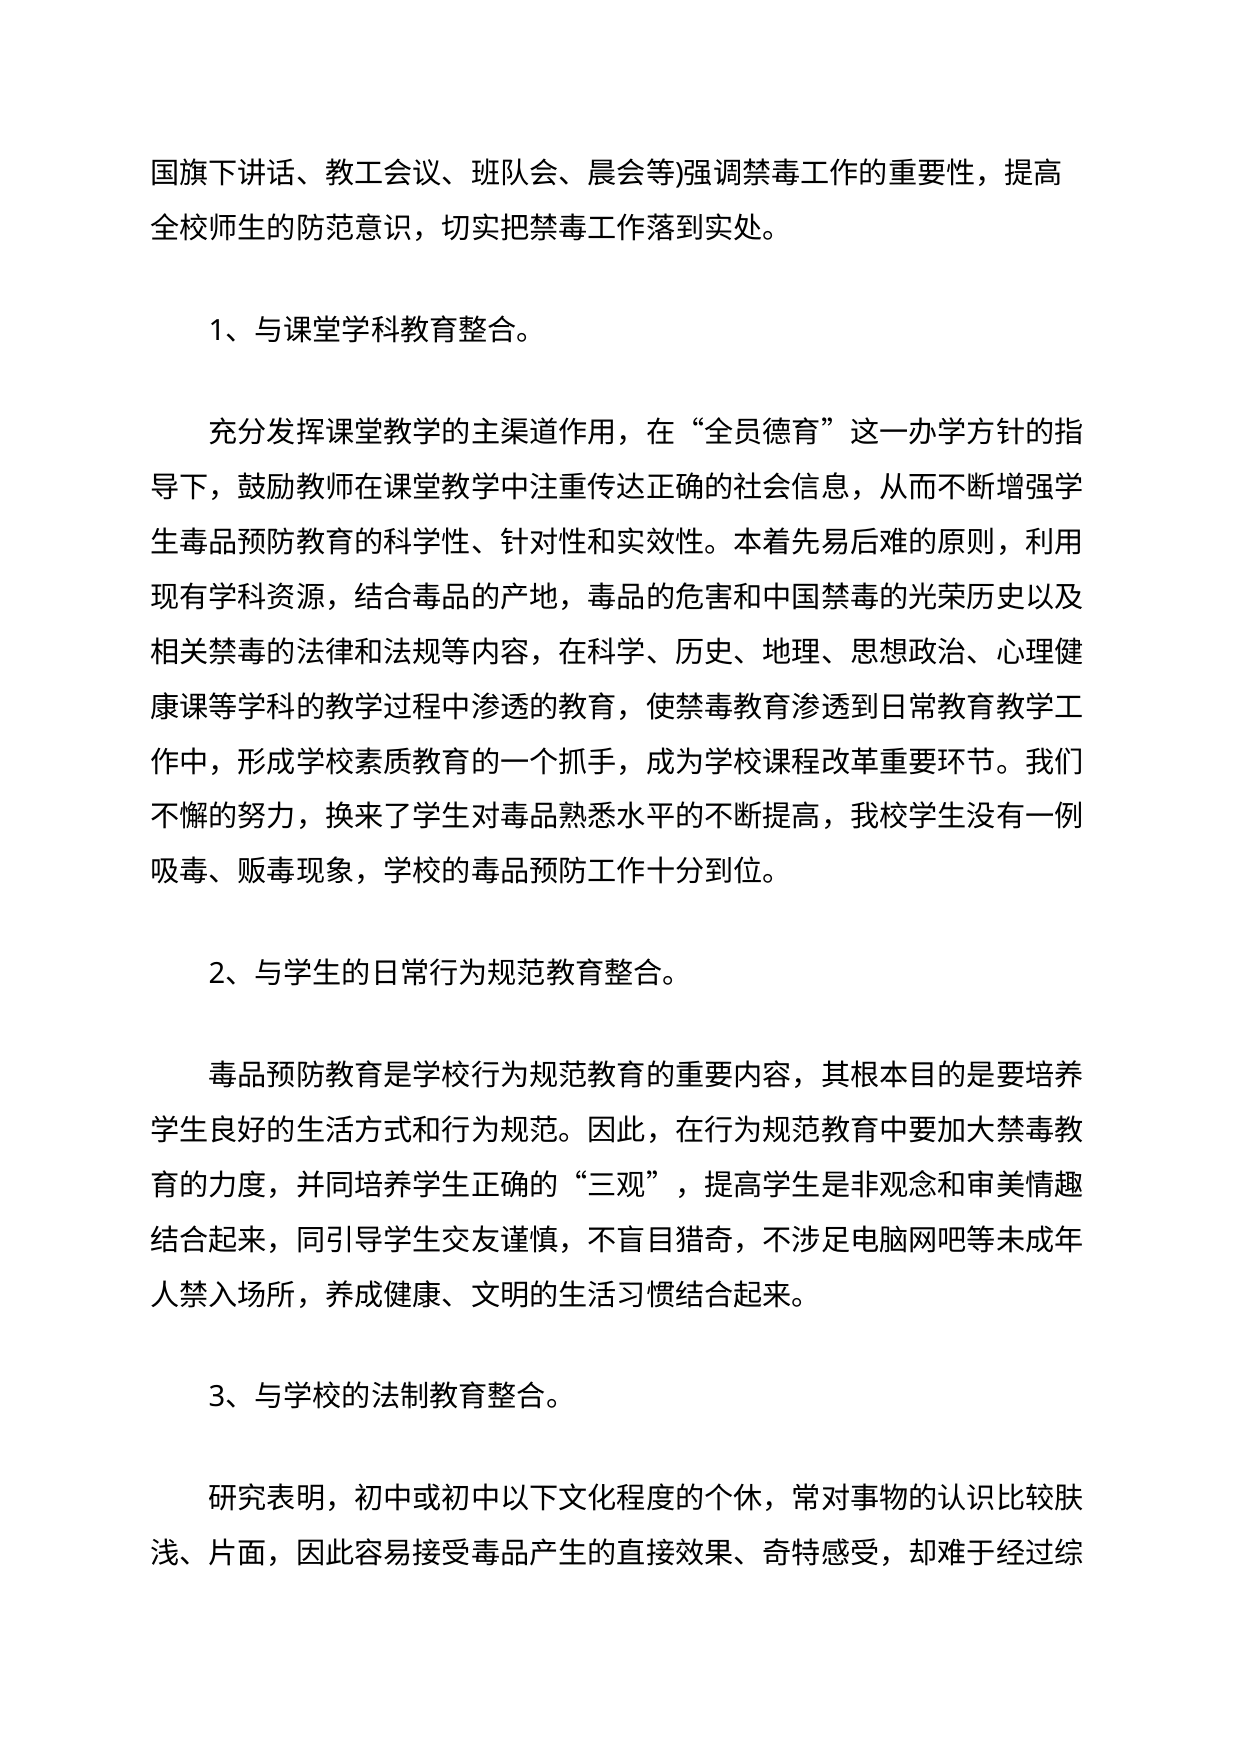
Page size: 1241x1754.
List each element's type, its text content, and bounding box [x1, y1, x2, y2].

text 2、与学生的日常行为规范教育整合。 [150, 950, 1090, 992]
text 3、与学校的法制教育整合。 [150, 1373, 1090, 1415]
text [150, 1475, 1090, 1572]
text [150, 150, 1090, 247]
text 充分发挥课堂教学的主渠道作用，在“全员德育”这一办学方针的指导下，鼓励教师在课堂教学中注重传达正确的社会信息，从而不断增强学生毒品预防教育的科学性、针对性和实效性。本着先易后难的原则，利用现有学科资源，结合毒品的产地，毒品的危害和中国禁毒的光荣历史以及相关禁毒的法律和法规等内容，在科学、历史、地理、思想政治、心理健康课等学科的教学过程中渗透的教育，使禁毒教育渗透到日常教育教学工作中，形成学校素质教育的一个抓手，成为学校课程改革重要环节。我们不懈的努力，换来了学生对毒品熟悉水平的不断提高，我校学生没有一例吸毒、贩毒现象，学校的毒品预防工作十分到位。 [150, 409, 1090, 890]
text 毒品预防教育是学校行为规范教育的重要内容，其根本目的是要培养学生良好的生活方式和行为规范。因此，在行为规范教育中要加大禁毒教育的力度，并同培养学生正确的“三观”，提高学生是非观念和审美情趣结合起来，同引导学生交友谨慎，不盲目猎奇，不涉足电脑网吧等未成年人禁入场所，养成健康、文明的生活习惯结合起来。 [150, 1052, 1090, 1313]
text 1、与课堂学科教育整合。 [150, 307, 1090, 349]
